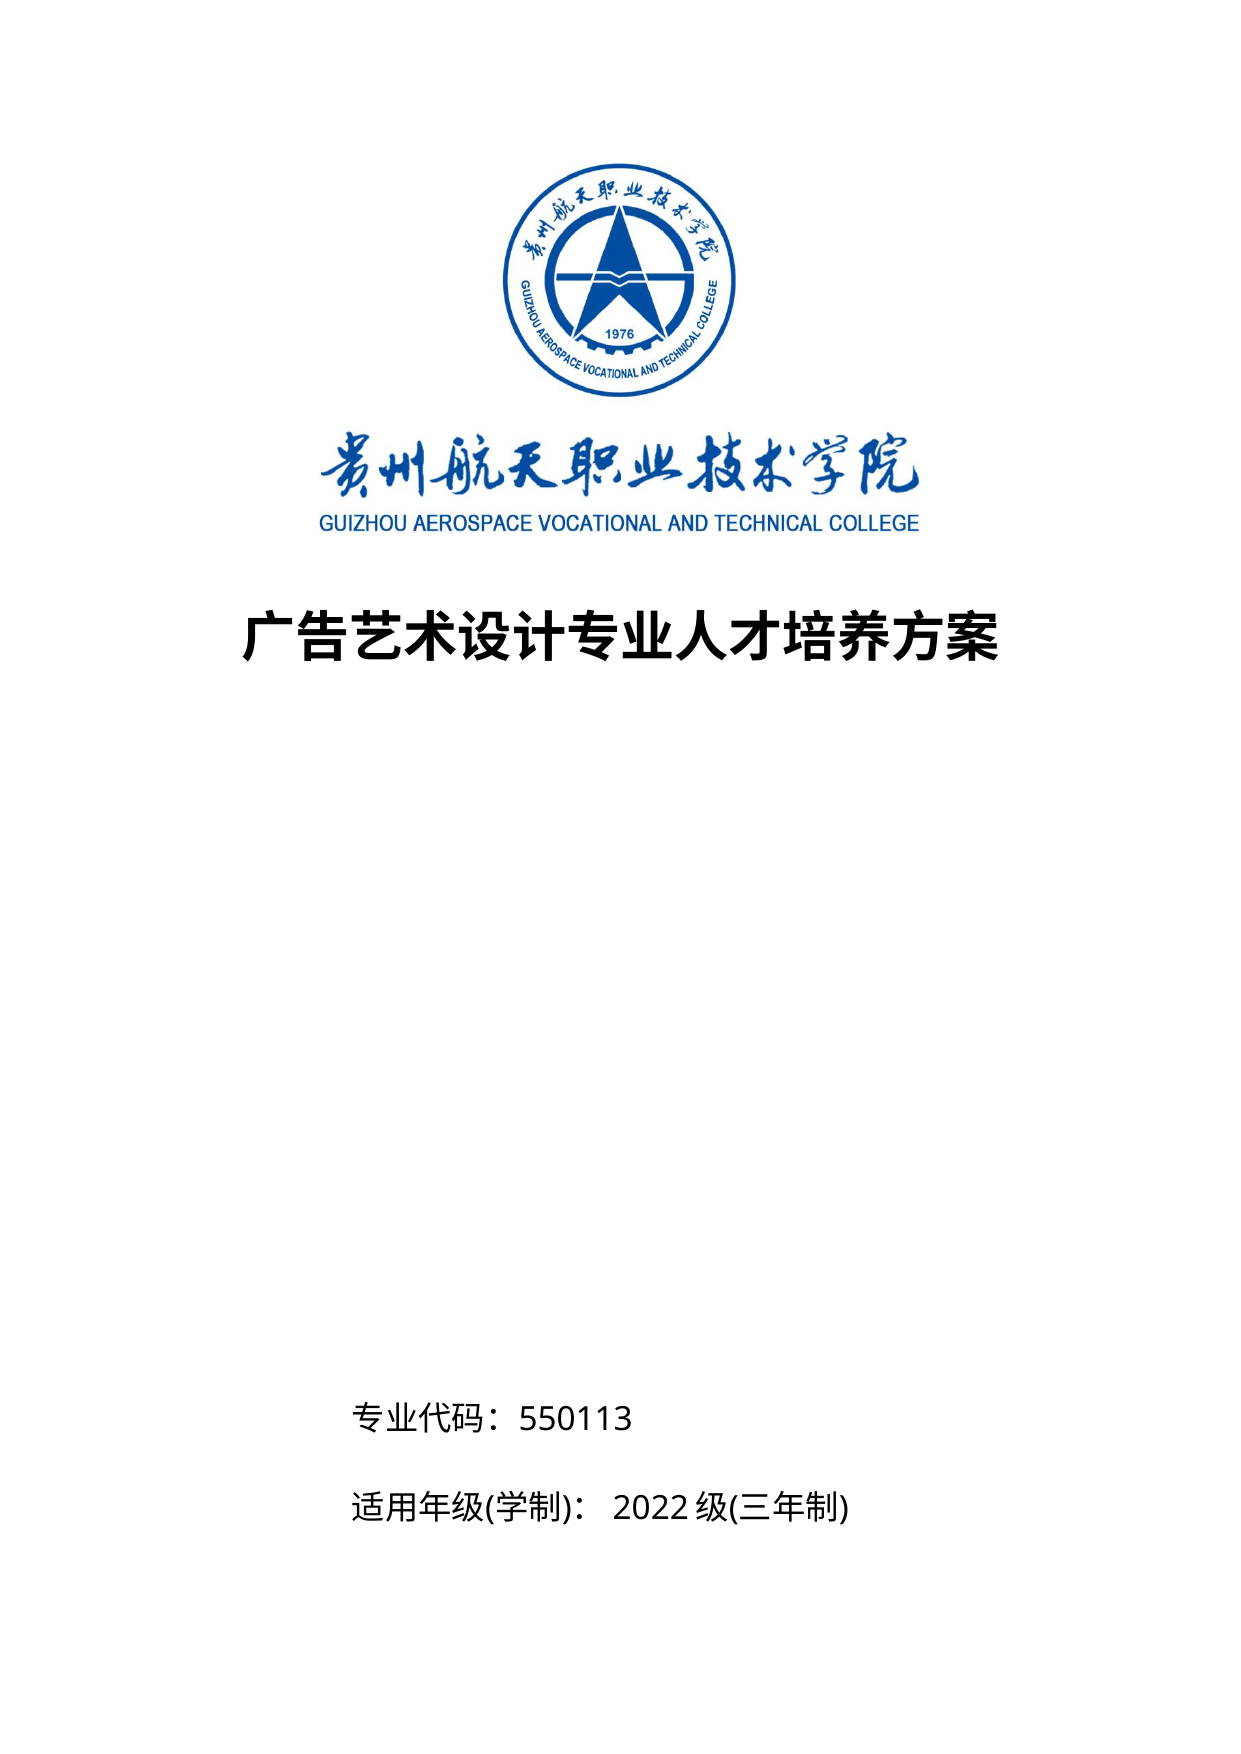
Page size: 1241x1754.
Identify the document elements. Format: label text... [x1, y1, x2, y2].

text 适用年级(学制)： 2022级(三年制) [352, 1473, 1053, 1538]
text 广告艺术设计专业人才培养方案 [187, 584, 1053, 682]
text 专业代码：550113 [352, 1384, 1053, 1449]
picture [316, 162, 924, 539]
